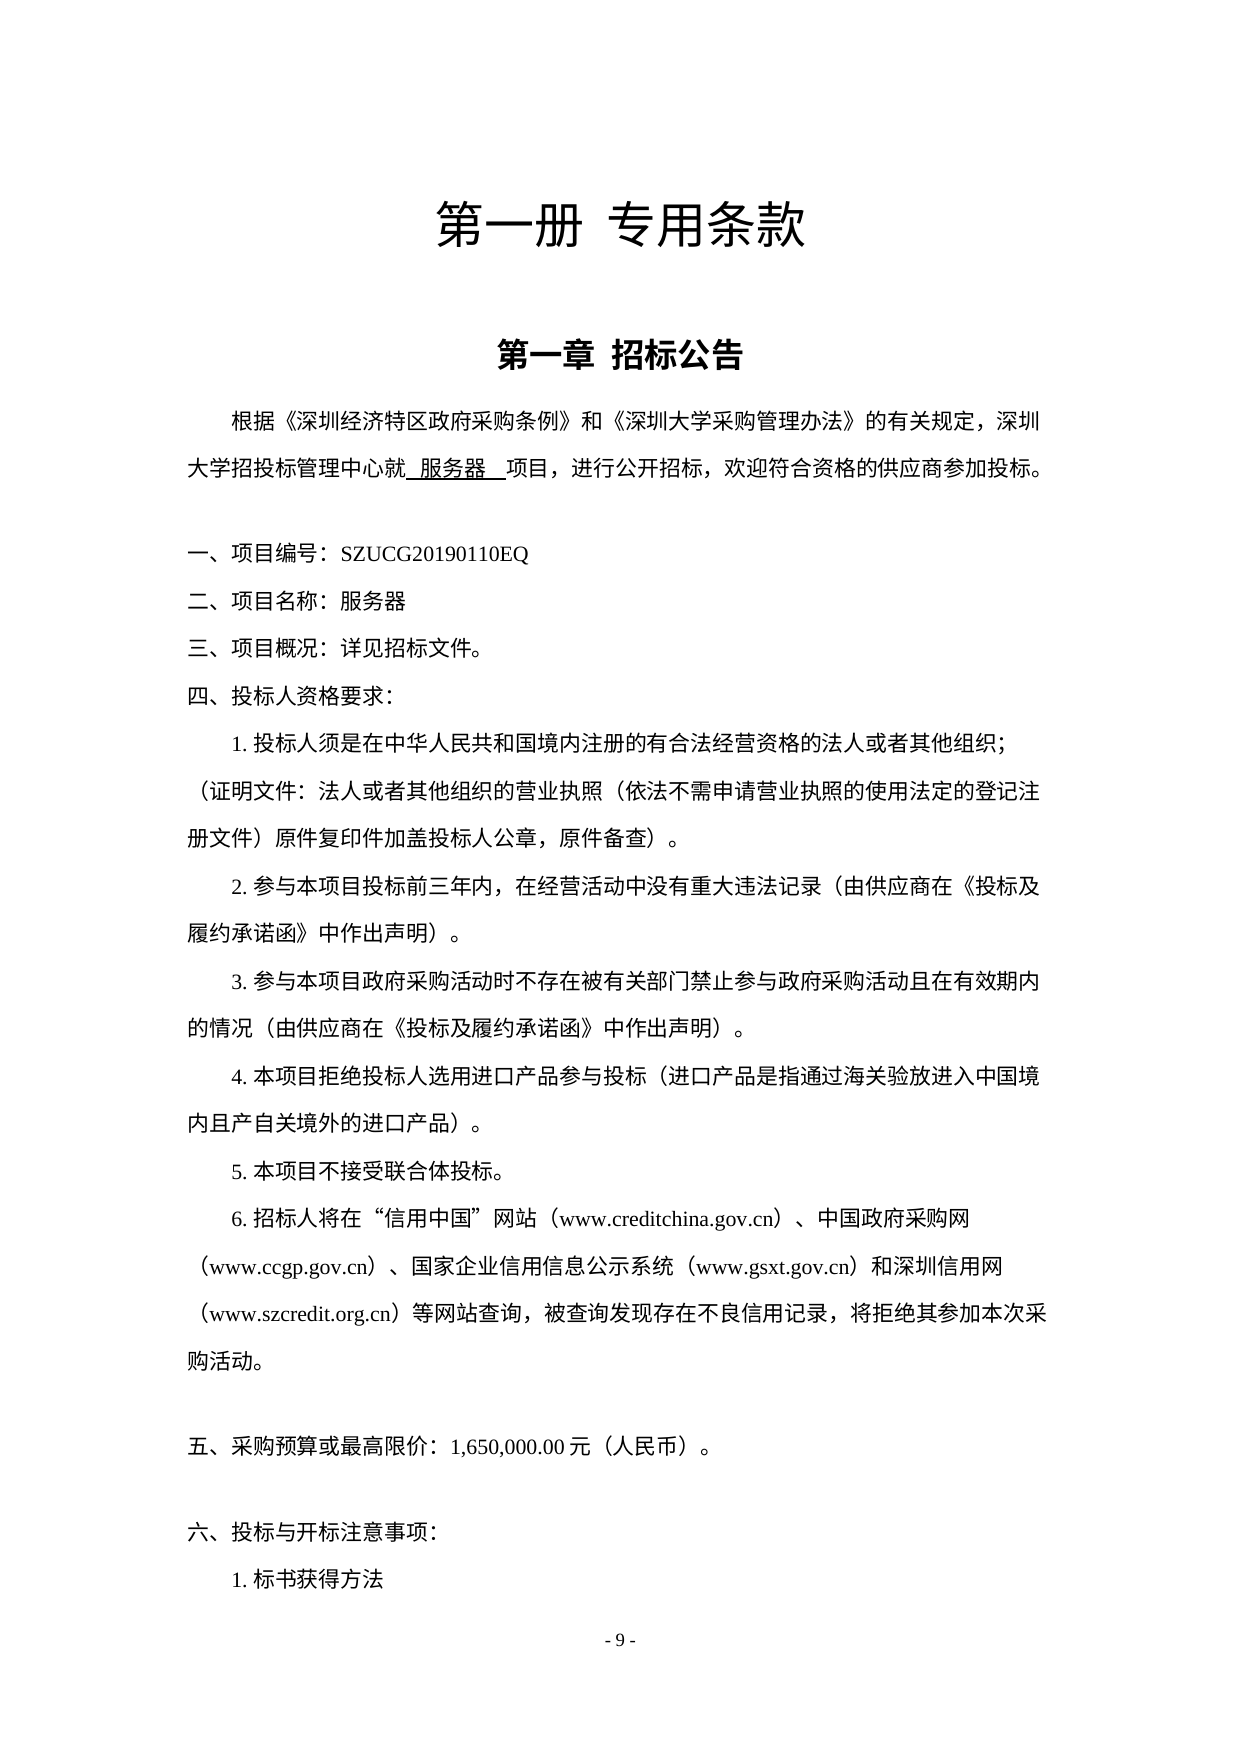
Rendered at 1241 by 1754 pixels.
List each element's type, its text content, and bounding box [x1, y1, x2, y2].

subtitle 第一册 专用条款 [187, 185, 1053, 258]
text 1. 投标人须是在中华人民共和国境内注册的有合法经营资格的法人或者其他组织；（证明文件：法人或者其他组织的营业执照（依法不需申请营业执照的使用法定的登记注册文件）原件复印件加盖投标人公章，原件备查）。 [187, 726, 1053, 853]
text 1. 标书获得方法 [187, 1562, 1053, 1594]
text 三、项目概况：详见招标文件。 [187, 631, 1053, 663]
text 5. 本项目不接受联合体投标。 [187, 1154, 1053, 1186]
text 四、投标人资格要求： [187, 679, 1053, 711]
text 二、项目名称：服务器 [187, 584, 1053, 616]
subtitle 第一章 招标公告 [187, 328, 1053, 377]
text 一、项目编号：SZUCG20190110EQ [187, 536, 1053, 568]
text 六、投标与开标注意事项： [187, 1514, 1053, 1546]
text 五、采购预算或最高限价：1,650,000.00元（人民币）。 [187, 1429, 1053, 1461]
text 根据《深圳经济特区政府采购条例》和《深圳大学采购管理办法》的有关规定，深圳大学招投标管理中心就 服务器 项目，进行公开招标，欢迎符合资格的供应商参加投标。 [187, 404, 1053, 483]
text 6. 招标人将在“信用中国”网站（www.creditchina.gov.cn）、中国政府采购网（www.ccgp.gov.cn）、国家企业信用信息公示系统（www.gsxt.gov.cn）和深圳信用网（www.szcredit.org.cn）等网站查询，被查询发现存在不良信用记录，将拒绝其参加本次采购活动。 [187, 1201, 1053, 1376]
text 4. 本项目拒绝投标人选用进口产品参与投标（进口产品是指通过海关验放进入中国境内且产自关境外的进口产品）。 [187, 1059, 1053, 1138]
text 3. 参与本项目政府采购活动时不存在被有关部门禁止参与政府采购活动且在有效期内的情况（由供应商在《投标及履约承诺函》中作出声明）。 [187, 964, 1053, 1043]
text 2. 参与本项目投标前三年内，在经营活动中没有重大违法记录（由供应商在《投标及履约承诺函》中作出声明）。 [187, 869, 1053, 948]
